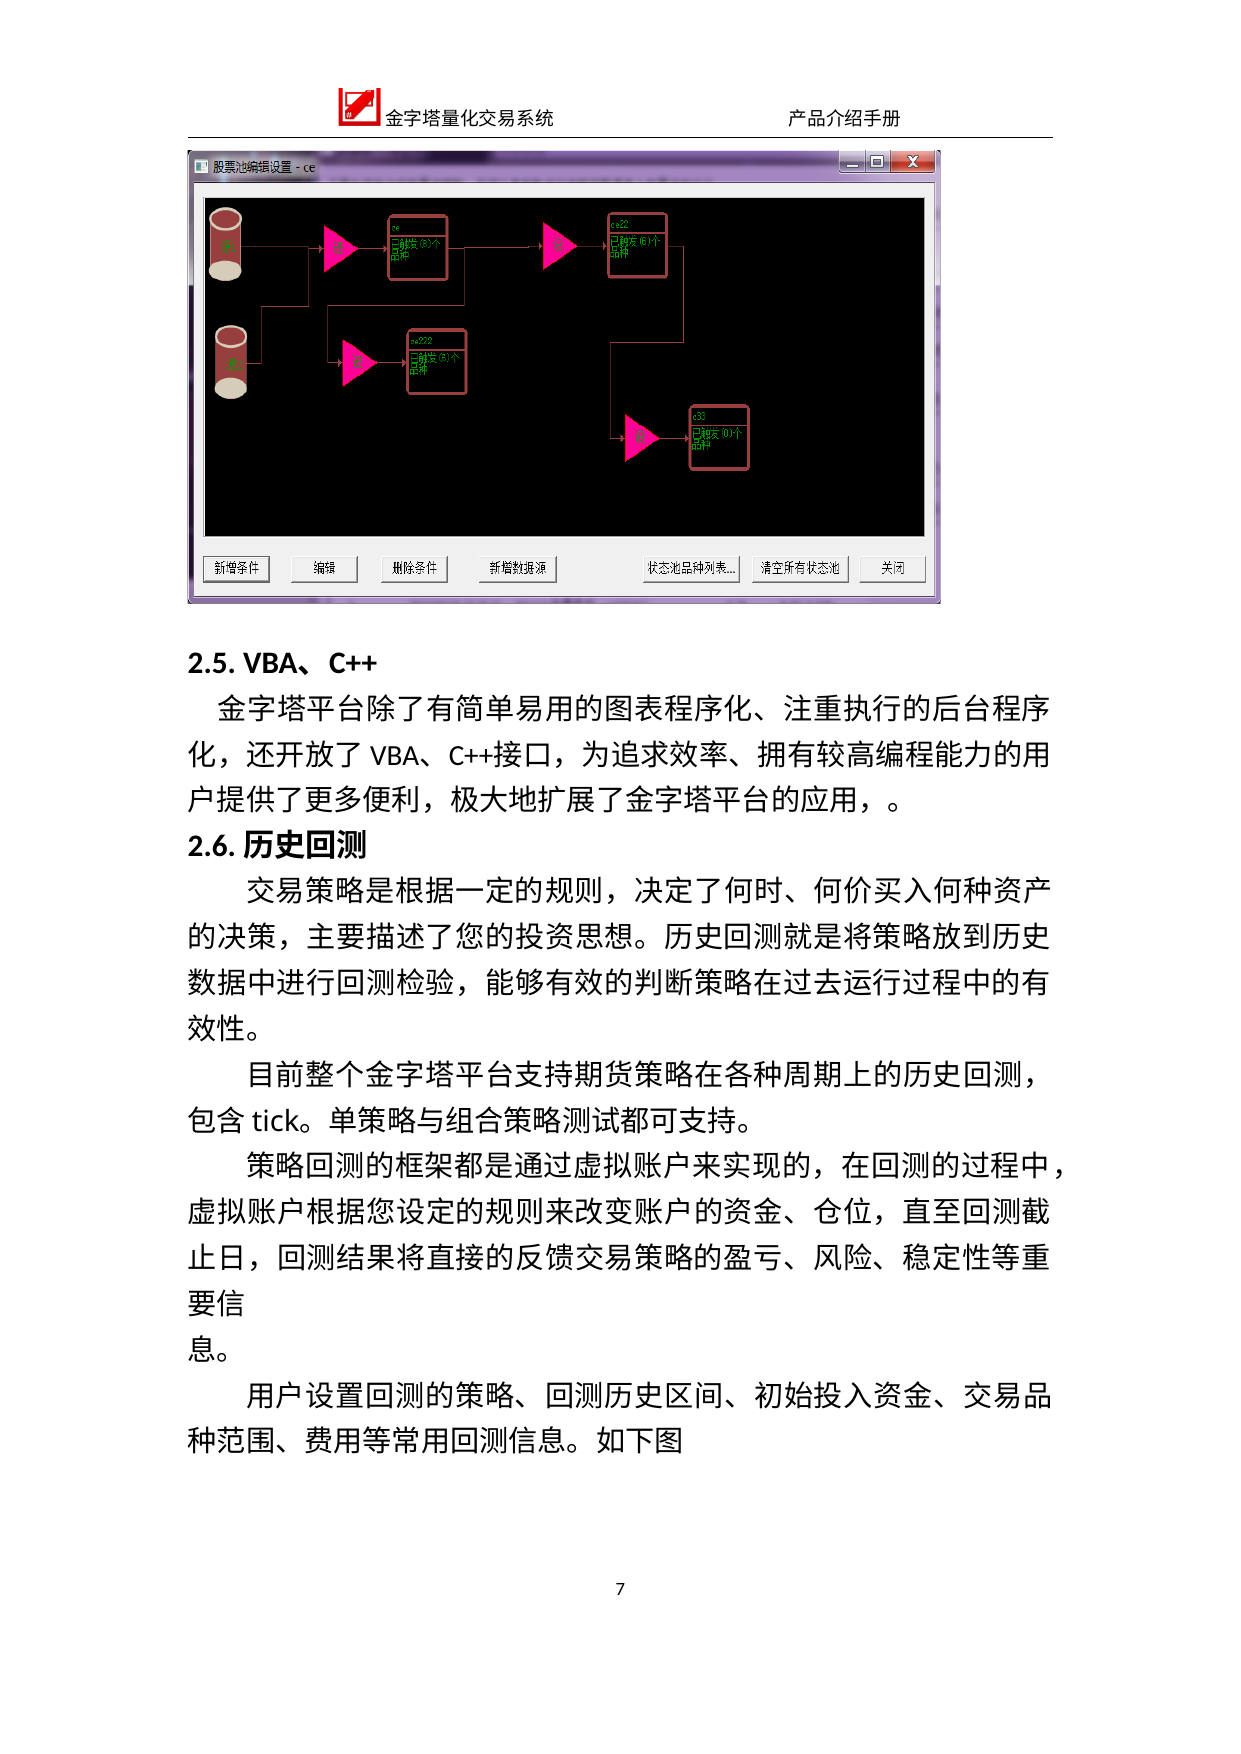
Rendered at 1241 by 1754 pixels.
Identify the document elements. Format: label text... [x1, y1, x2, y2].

picture [187, 150, 941, 604]
list 目前整个金字塔平台支持期货策略在各种周期上的历史回测，包含tick。单策略与组合策略测试都可支持。 [187, 1048, 1053, 1140]
subtitle 2.6. 历史回测 [187, 820, 1053, 865]
list 策略回测的框架都是通过虚拟账户来实现的，在回测的过程中，虚拟账户根据您设定的规则来改变账户的资金、仓位，直至回测截止日，回测结果将直接的反馈交易策略的盈亏、风险、稳定性等重要信 [187, 1140, 1053, 1323]
picture [338, 88, 381, 126]
text 用户设置回测的策略、回测历史区间、初始投入资金、交易品种范围、费用等常用回测信息。如下图 [187, 1369, 1053, 1461]
text 金字塔平台除了有简单易用的图表程序化、注重执行的后台程序化，还开放了VBA、C++接口，为追求效率、拥有较高编程能力的用户提供了更多便利，极大地扩展了金字塔平台的应用，。 [187, 682, 1053, 820]
text 交易策略是根据一定的规则，决定了何时、何价买入何种资产的决策，主要描述了您的投资思想。历史回测就是将策略放到历史数据中进行回测检验，能够有效的判断策略在过去运行过程中的有效性。 [187, 865, 1053, 1048]
subtitle 2.5. VBA、C++ [187, 637, 1053, 682]
text 息。 [187, 1323, 1053, 1369]
